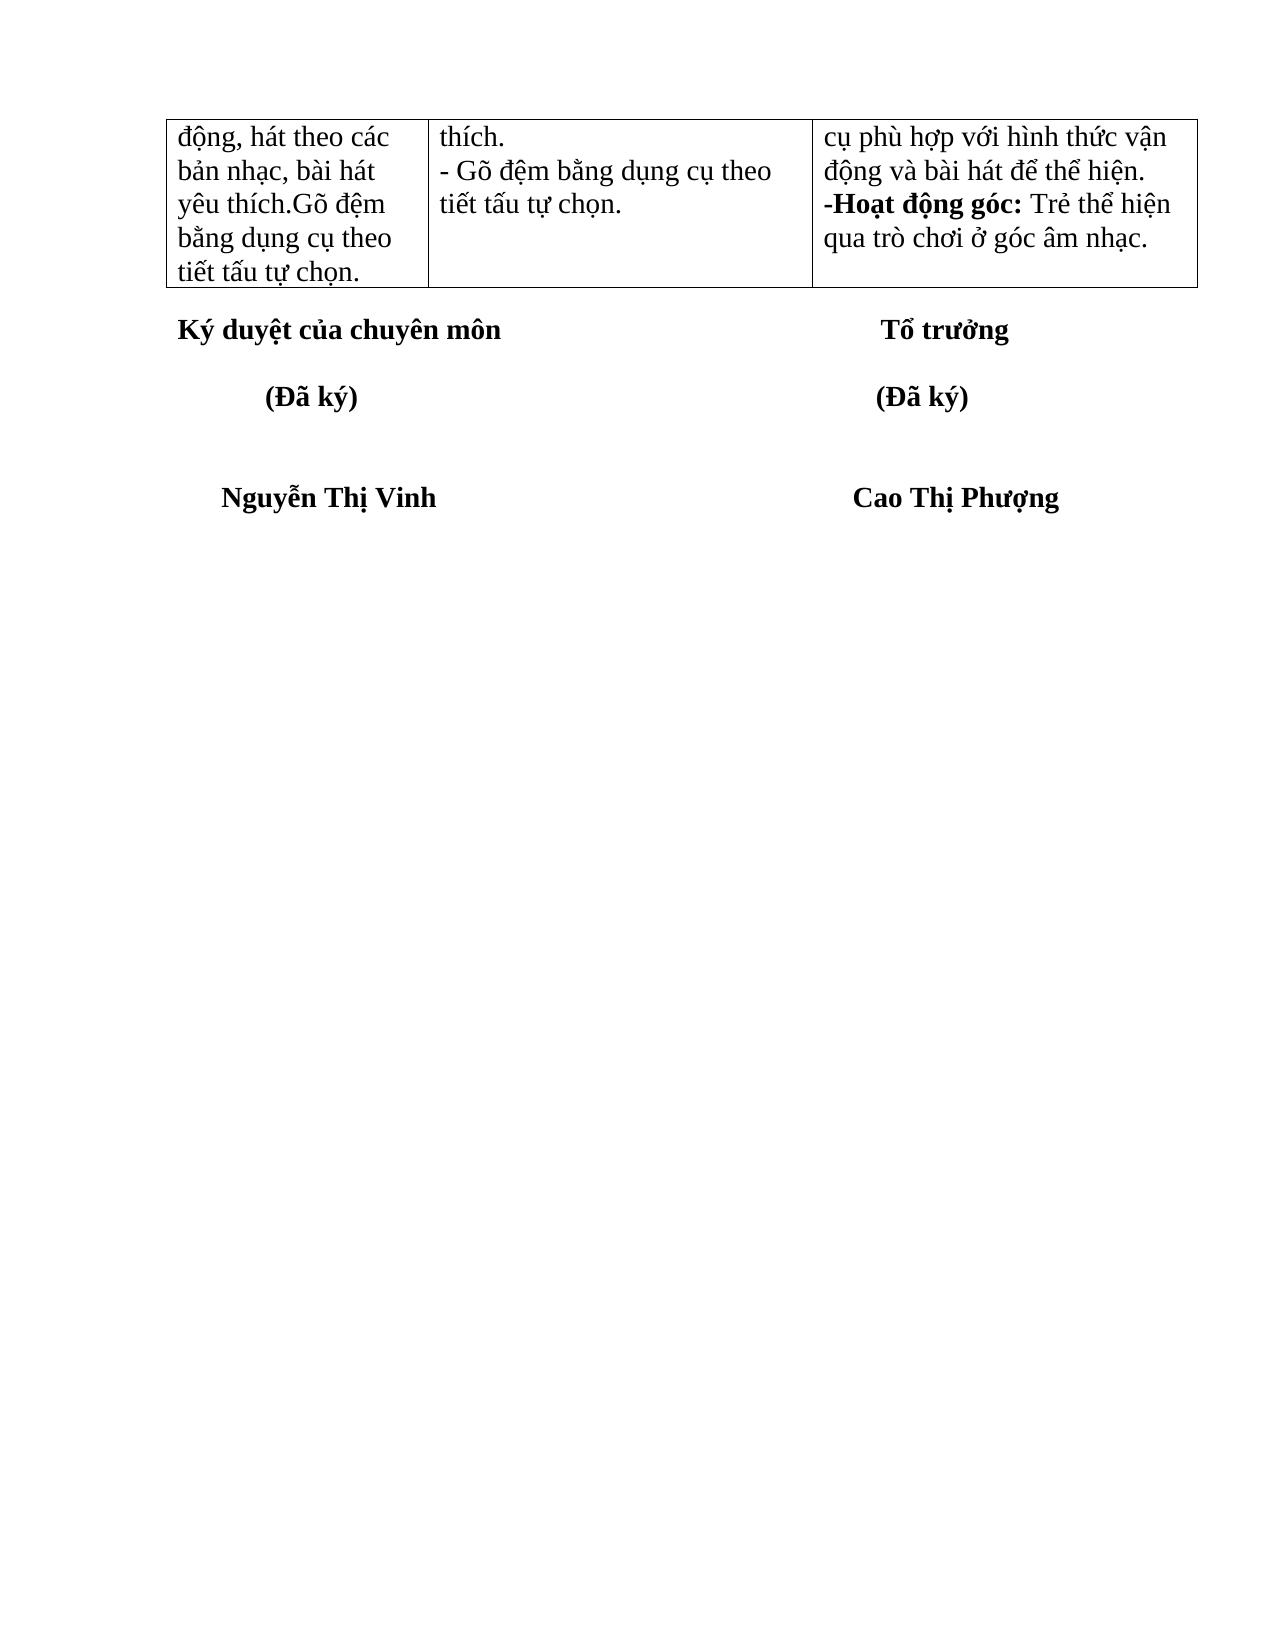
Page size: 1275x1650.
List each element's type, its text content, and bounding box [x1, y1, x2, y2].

text Ký duyệt của chuyên môn Tổ trưởng [177, 312, 1186, 346]
text (Đã ký) (Đã ký) [177, 379, 1186, 413]
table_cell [429, 120, 812, 287]
text Nguyễn Thị Vinh Cao Thị Phượng [177, 480, 1186, 514]
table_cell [167, 120, 428, 287]
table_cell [813, 120, 1197, 287]
